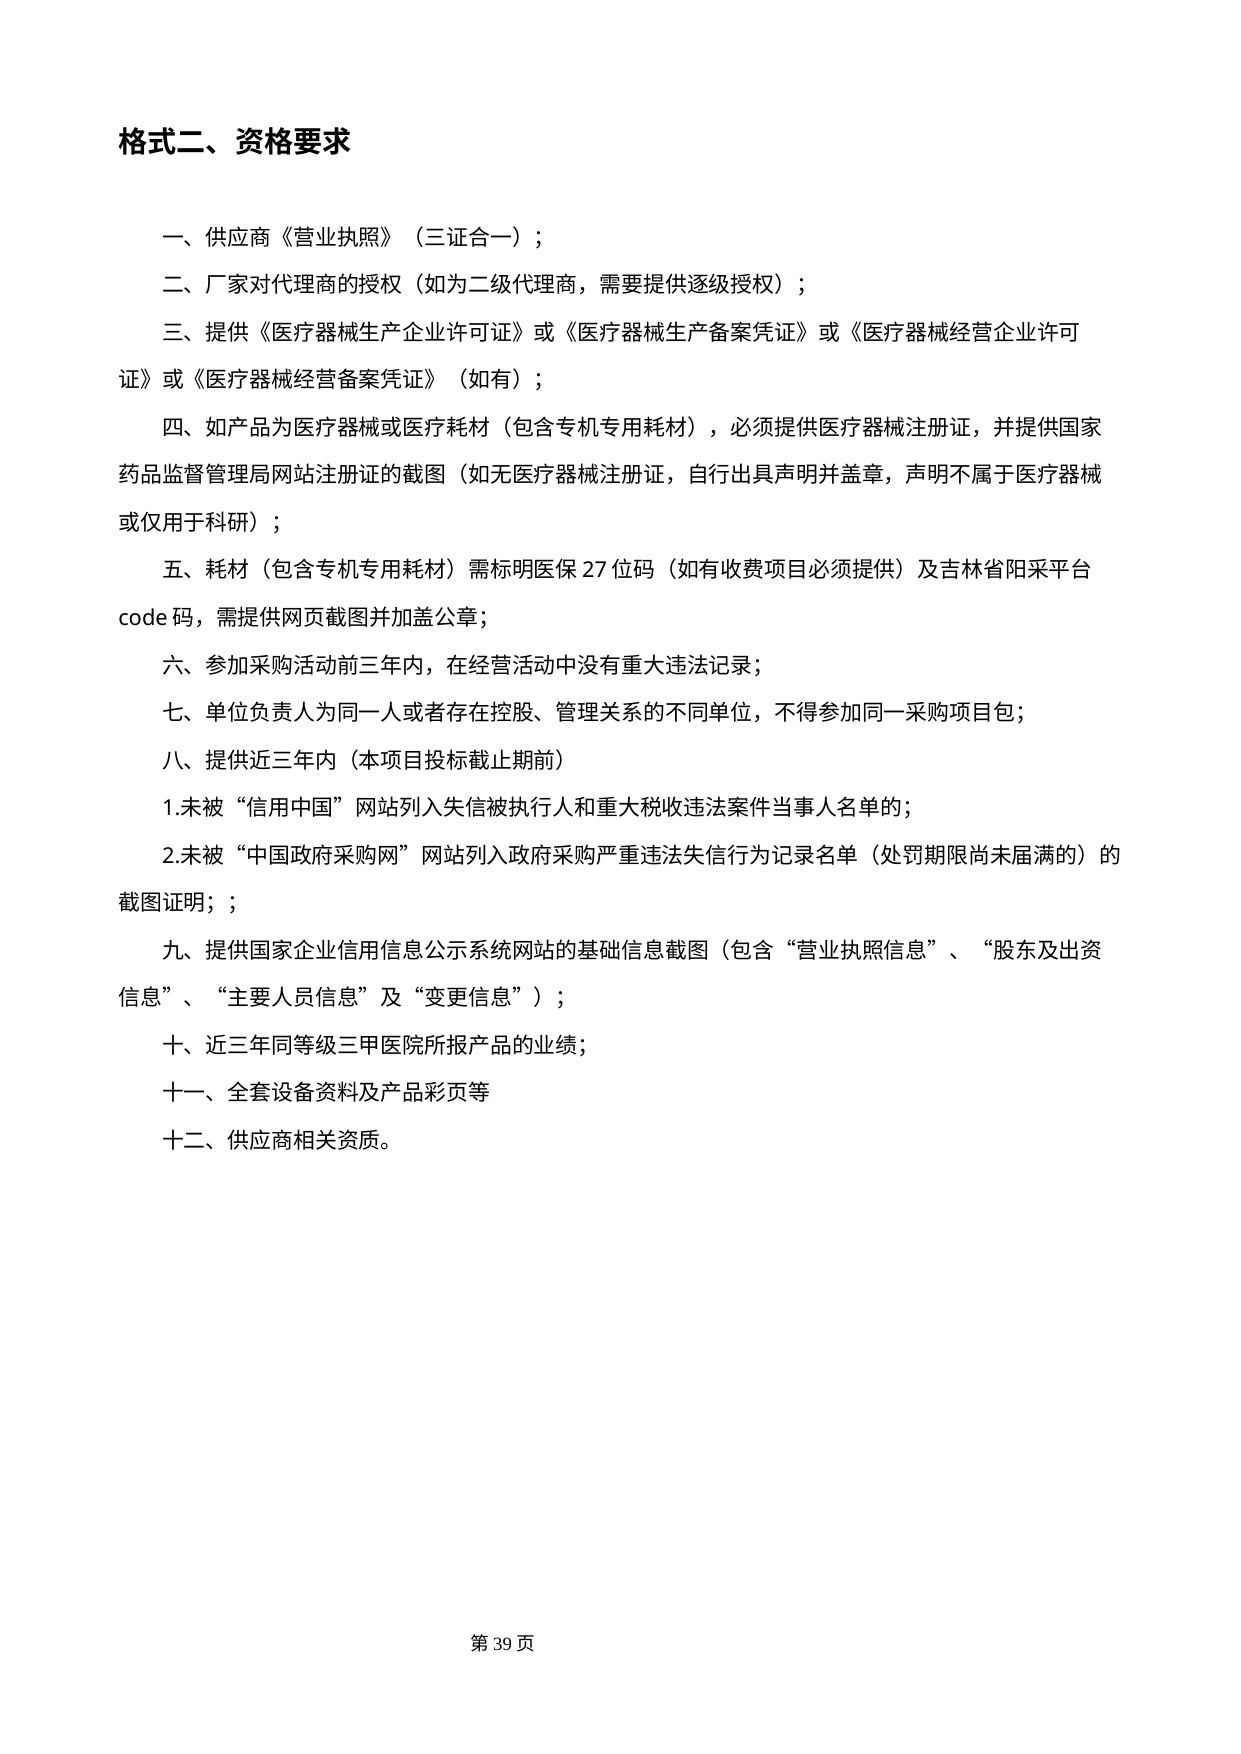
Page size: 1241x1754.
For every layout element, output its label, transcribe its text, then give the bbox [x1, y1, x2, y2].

text 十一、全套设备资料及产品彩页等 [118, 1075, 1122, 1107]
text 六、参加采购活动前三年内，在经营活动中没有重大违法记录； [118, 648, 1122, 679]
text 三、提供《医疗器械生产企业许可证》或《医疗器械生产备案凭证》或《医疗器械经营企业许可证》或《医疗器械经营备案凭证》（如有）； [118, 315, 1122, 394]
text 四、如产品为医疗器械或医疗耗材（包含专机专用耗材），必须提供医疗器械注册证，并提供国家药品监督管理局网站注册证的截图（如无医疗器械注册证，自行出具声明并盖章，声明不属于医疗器械或仅用于科研）； [118, 410, 1122, 537]
text 五、耗材（包含专机专用耗材）需标明医保27位码（如有收费项目必须提供）及吉林省阳采平台code码，需提供网页截图并加盖公章； [118, 552, 1122, 632]
list 厂家对代理商的授权（如为二级代理商，需要提供逐级授权）； [118, 267, 1122, 299]
text 九、提供国家企业信用信息公示系统网站的基础信息截图（包含“营业执照信息”、“股东及出资信息”、“主要人员信息”及“变更信息”）； [118, 933, 1122, 1012]
text 格式二、资格要求 [118, 118, 1122, 160]
text 七、单位负责人为同一人或者存在控股、管理关系的不同单位，不得参加同一采购项目包； [118, 695, 1122, 727]
text 十、近三年同等级三甲医院所报产品的业绩； [118, 1028, 1122, 1059]
list 供应商《营业执照》（三证合一）； [118, 220, 1122, 252]
text 八、提供近三年内（本项目投标截止期前） [118, 743, 1122, 774]
text 2.未被“中国政府采购网”网站列入政府采购严重违法失信行为记录名单（处罚期限尚未届满的）的截图证明；； [118, 838, 1122, 917]
text 1.未被“信用中国”网站列入失信被执行人和重大税收违法案件当事人名单的； [118, 790, 1122, 822]
text 十二、供应商相关资质。 [118, 1123, 1122, 1154]
